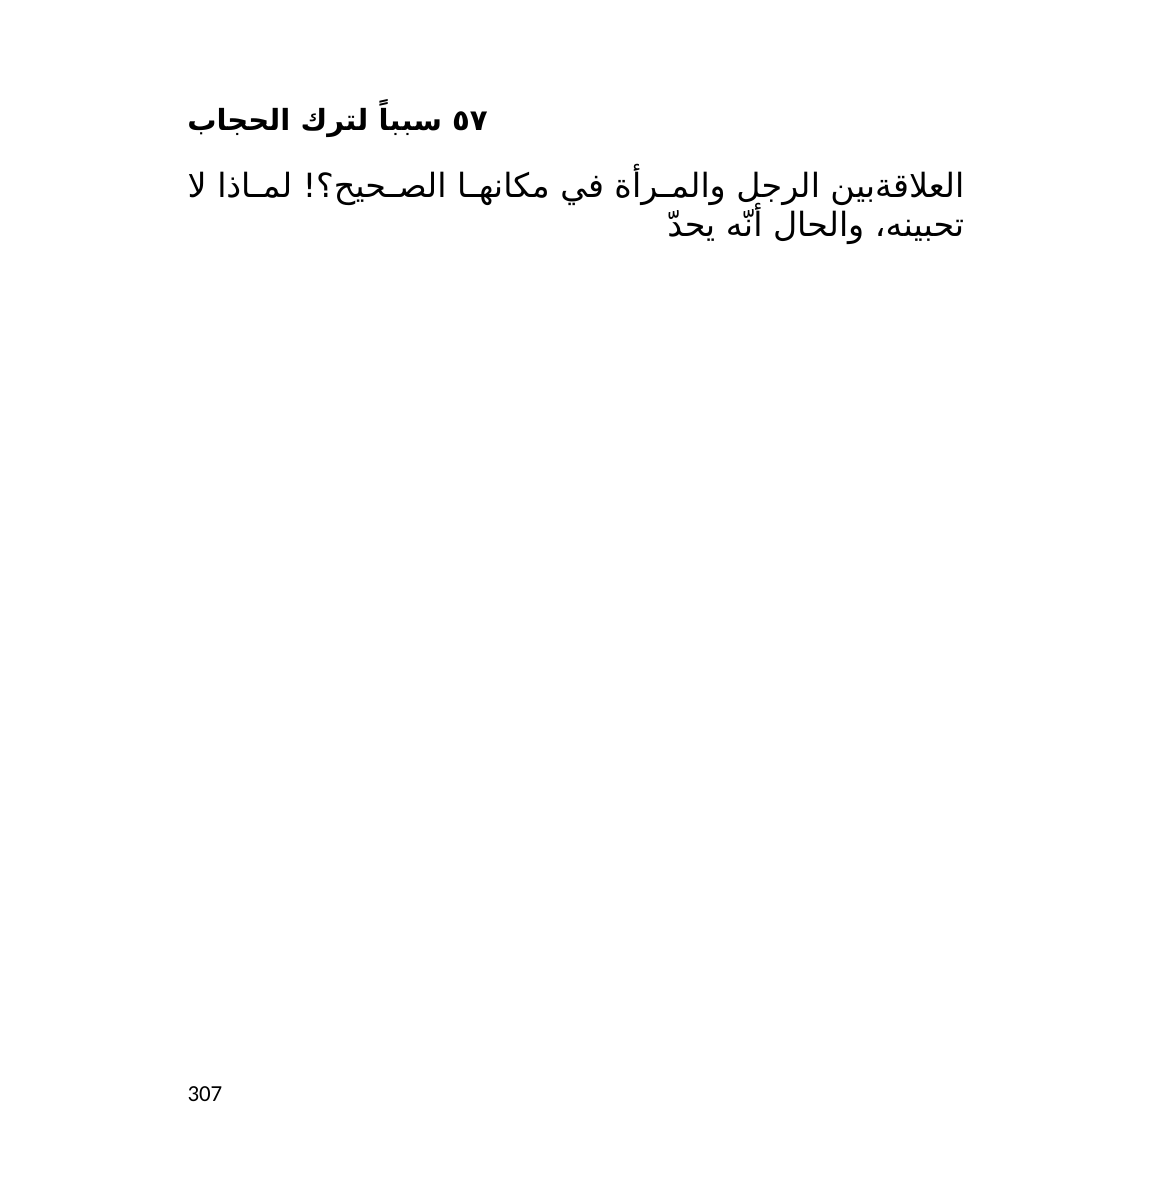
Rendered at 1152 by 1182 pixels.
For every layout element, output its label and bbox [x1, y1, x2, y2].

text [187, 166, 964, 244]
